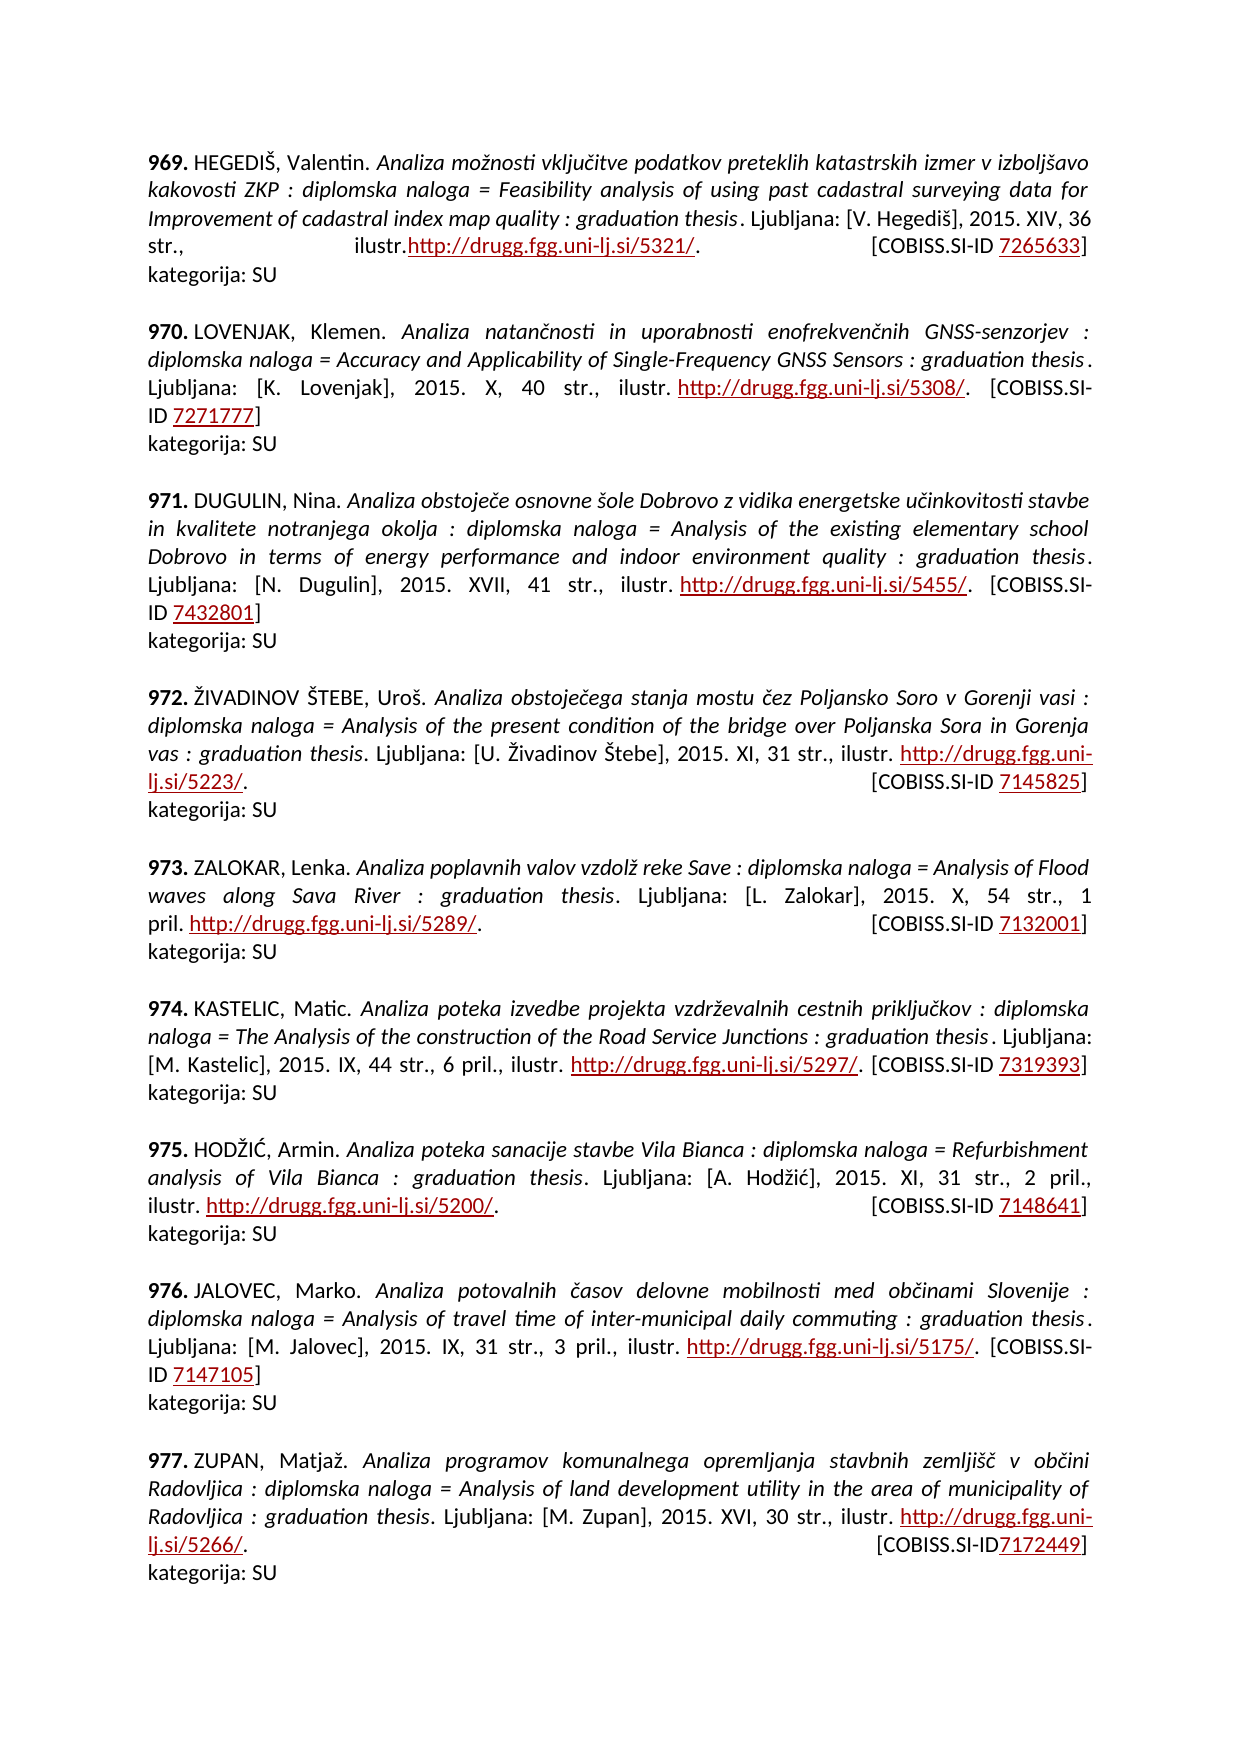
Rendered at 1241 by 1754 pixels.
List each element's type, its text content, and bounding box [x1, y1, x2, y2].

text 974. KASTELIC, Matic. Analiza poteka izvedbe projekta vzdrževalnih cestnih priključkov : diplomska naloga = The Analysis of the construction of the Road Service Junctions : graduation thesis. Ljubljana: [M. Kastelic], 2015. IX, 44 str., 6 pril., ilustr. http://drugg.fgg.uni-lj.si/5297/. [COBISS.SI-ID 7319393] kategorija: SU [148, 994, 1093, 1106]
text 976. JALOVEC, Marko. Analiza potovalnih časov delovne mobilnosti med občinami Slovenije : diplomska naloga = Analysis of travel time of inter-municipal daily commuting : graduation thesis. Ljubljana: [M. Jalovec], 2015. IX, 31 str., 3 pril., ilustr. http://drugg.fgg.uni-lj.si/5175/. [COBISS.SI-ID 7147105] kategorija: SU [148, 1276, 1093, 1417]
text 977. ZUPAN, Matjaž. Analiza programov komunalnega opremljanja stavbnih zemljišč v občini Radovljica : diplomska naloga = Analysis of land development utility in the area of municipality of Radovljica : graduation thesis. Ljubljana: [M. Zupan], 2015. XVI, 30 str., ilustr. http://drugg.fgg.uni-lj.si/5266/. [COBISS.SI-ID7172449] kategorija: SU [148, 1446, 1093, 1586]
text 969. HEGEDIŠ, Valentin. Analiza možnosti vključitve podatkov preteklih katastrskih izmer v izboljšavo kakovosti ZKP : diplomska naloga = Feasibility analysis of using past cadastral surveying data for Improvement of cadastral index map quality : graduation thesis. Ljubljana: [V. Hegediš], 2015. XIV, 36 str., ilustr.http://drugg.fgg.uni-lj.si/5321/. [COBISS.SI-ID 7265633] kategorija: SU [148, 148, 1093, 288]
text 975. HODŽIĆ, Armin. Analiza poteka sanacije stavbe Vila Bianca : diplomska naloga = Refurbishment analysis of Vila Bianca : graduation thesis. Ljubljana: [A. Hodžić], 2015. XI, 31 str., 2 pril., ilustr. http://drugg.fgg.uni-lj.si/5200/. [COBISS.SI-ID 7148641] kategorija: SU [148, 1135, 1093, 1247]
text 972. ŽIVADINOV ŠTEBE, Uroš. Analiza obstoječega stanja mostu čez Poljansko Soro v Gorenji vasi : diplomska naloga = Analysis of the present condition of the bridge over Poljanska Sora in Gorenja vas : graduation thesis. Ljubljana: [U. Živadinov Štebe], 2015. XI, 31 str., ilustr. http://drugg.fgg.uni-lj.si/5223/. [COBISS.SI-ID 7145825] kategorija: SU [148, 683, 1093, 823]
text 971. DUGULIN, Nina. Analiza obstoječe osnovne šole Dobrovo z vidika energetske učinkovitosti stavbe in kvalitete notranjega okolja : diplomska naloga = Analysis of the existing elementary school Dobrovo in terms of energy performance and indoor environment quality : graduation thesis. Ljubljana: [N. Dugulin], 2015. XVII, 41 str., ilustr. http://drugg.fgg.uni-lj.si/5455/. [COBISS.SI-ID 7432801] kategorija: SU [148, 486, 1093, 654]
text 973. ZALOKAR, Lenka. Analiza poplavnih valov vzdolž reke Save : diplomska naloga = Analysis of Flood waves along Sava River : graduation thesis. Ljubljana: [L. Zalokar], 2015. X, 54 str., 1 pril. http://drugg.fgg.uni-lj.si/5289/. [COBISS.SI-ID 7132001] kategorija: SU [148, 853, 1093, 965]
text 970. LOVENJAK, Klemen. Analiza natančnosti in uporabnosti enofrekvenčnih GNSS-senzorjev : diplomska naloga = Accuracy and Applicability of Single-Frequency GNSS Sensors : graduation thesis. Ljubljana: [K. Lovenjak], 2015. X, 40 str., ilustr. http://drugg.fgg.uni-lj.si/5308/. [COBISS.SI-ID 7271777] kategorija: SU [148, 317, 1093, 457]
